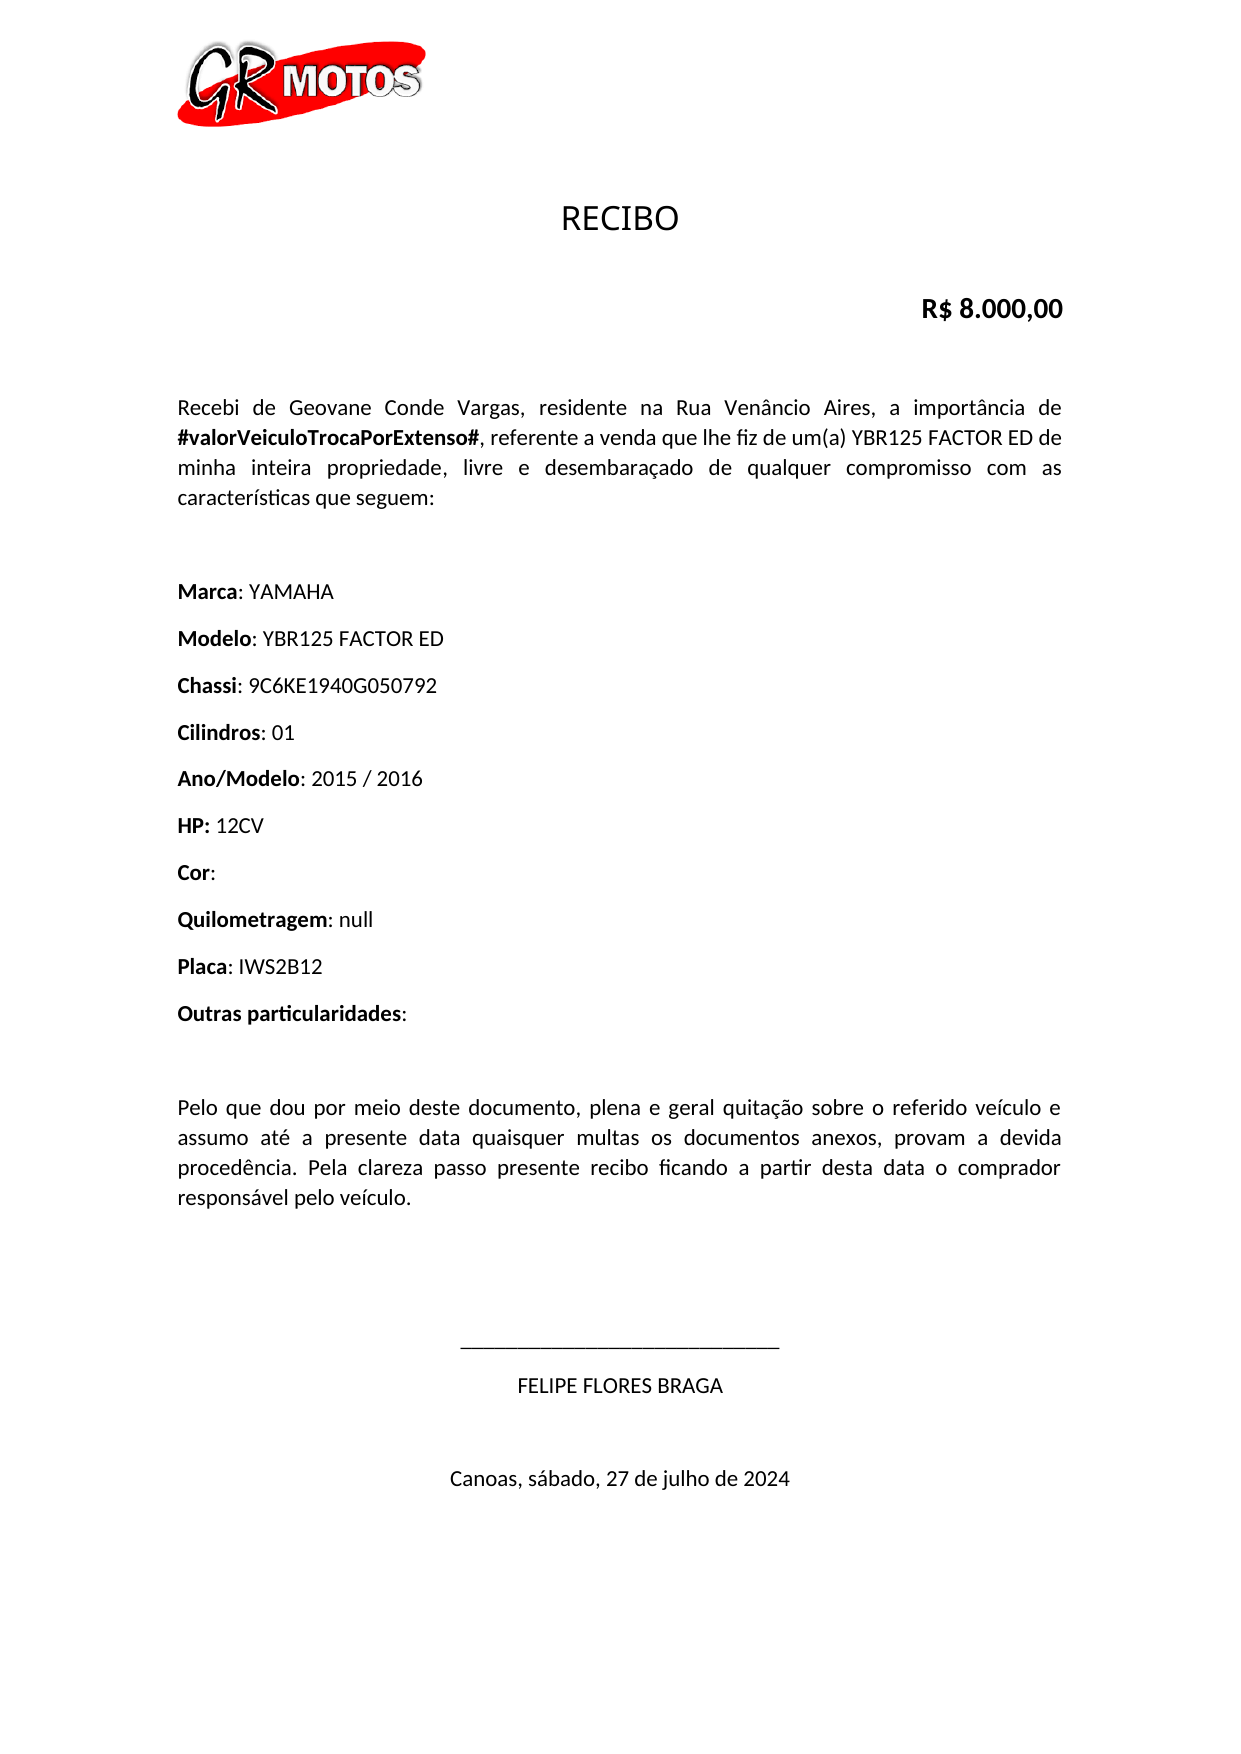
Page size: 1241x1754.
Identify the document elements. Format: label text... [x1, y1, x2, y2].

text Ano/Modelo: 2015 / 2016 [177, 764, 1063, 792]
text FELIPE FLORES BRAGA [177, 1371, 1063, 1399]
text Cilindros: 01 [177, 718, 1063, 746]
text R$ 8.000,00 [177, 291, 1063, 326]
subtitle RECIBO [177, 195, 1063, 240]
text Modelo: YBR125 FACTOR ED [177, 624, 1063, 652]
text Quilometragem: null [177, 905, 1063, 933]
text HP: 12CV [177, 811, 1063, 839]
picture [177, 23, 461, 142]
text Canoas, sábado, 27 de julho de 2024 [177, 1464, 1063, 1492]
text Recebi de Geovane Conde Vargas, residente na Rua Venâncio Aires, a importância de #valorVeiculoTrocaPorExtenso#, referente a venda que lhe fiz de um(a) YBR125 FACTOR ED de minha inteira propriedade, livre e desembaraçado de qualquer compromisso com as características que seguem: [177, 393, 1063, 511]
text Pelo que dou por meio deste documento, plena e geral quitação sobre o referido veículo e assumo até a presente data quaisquer multas os documentos anexos, provam a devida procedência. Pela clareza passo presente recibo ficando a partir desta data o comprador responsável pelo veículo. [177, 1093, 1063, 1211]
text Placa: IWS2B12 [177, 952, 1063, 980]
text ____________________________ [177, 1324, 1063, 1352]
text Cor: [177, 858, 1063, 886]
text Marca: YAMAHA [177, 577, 1063, 605]
text Outras particularidades: [177, 999, 1063, 1027]
text Chassi: 9C6KE1940G050792 [177, 671, 1063, 699]
